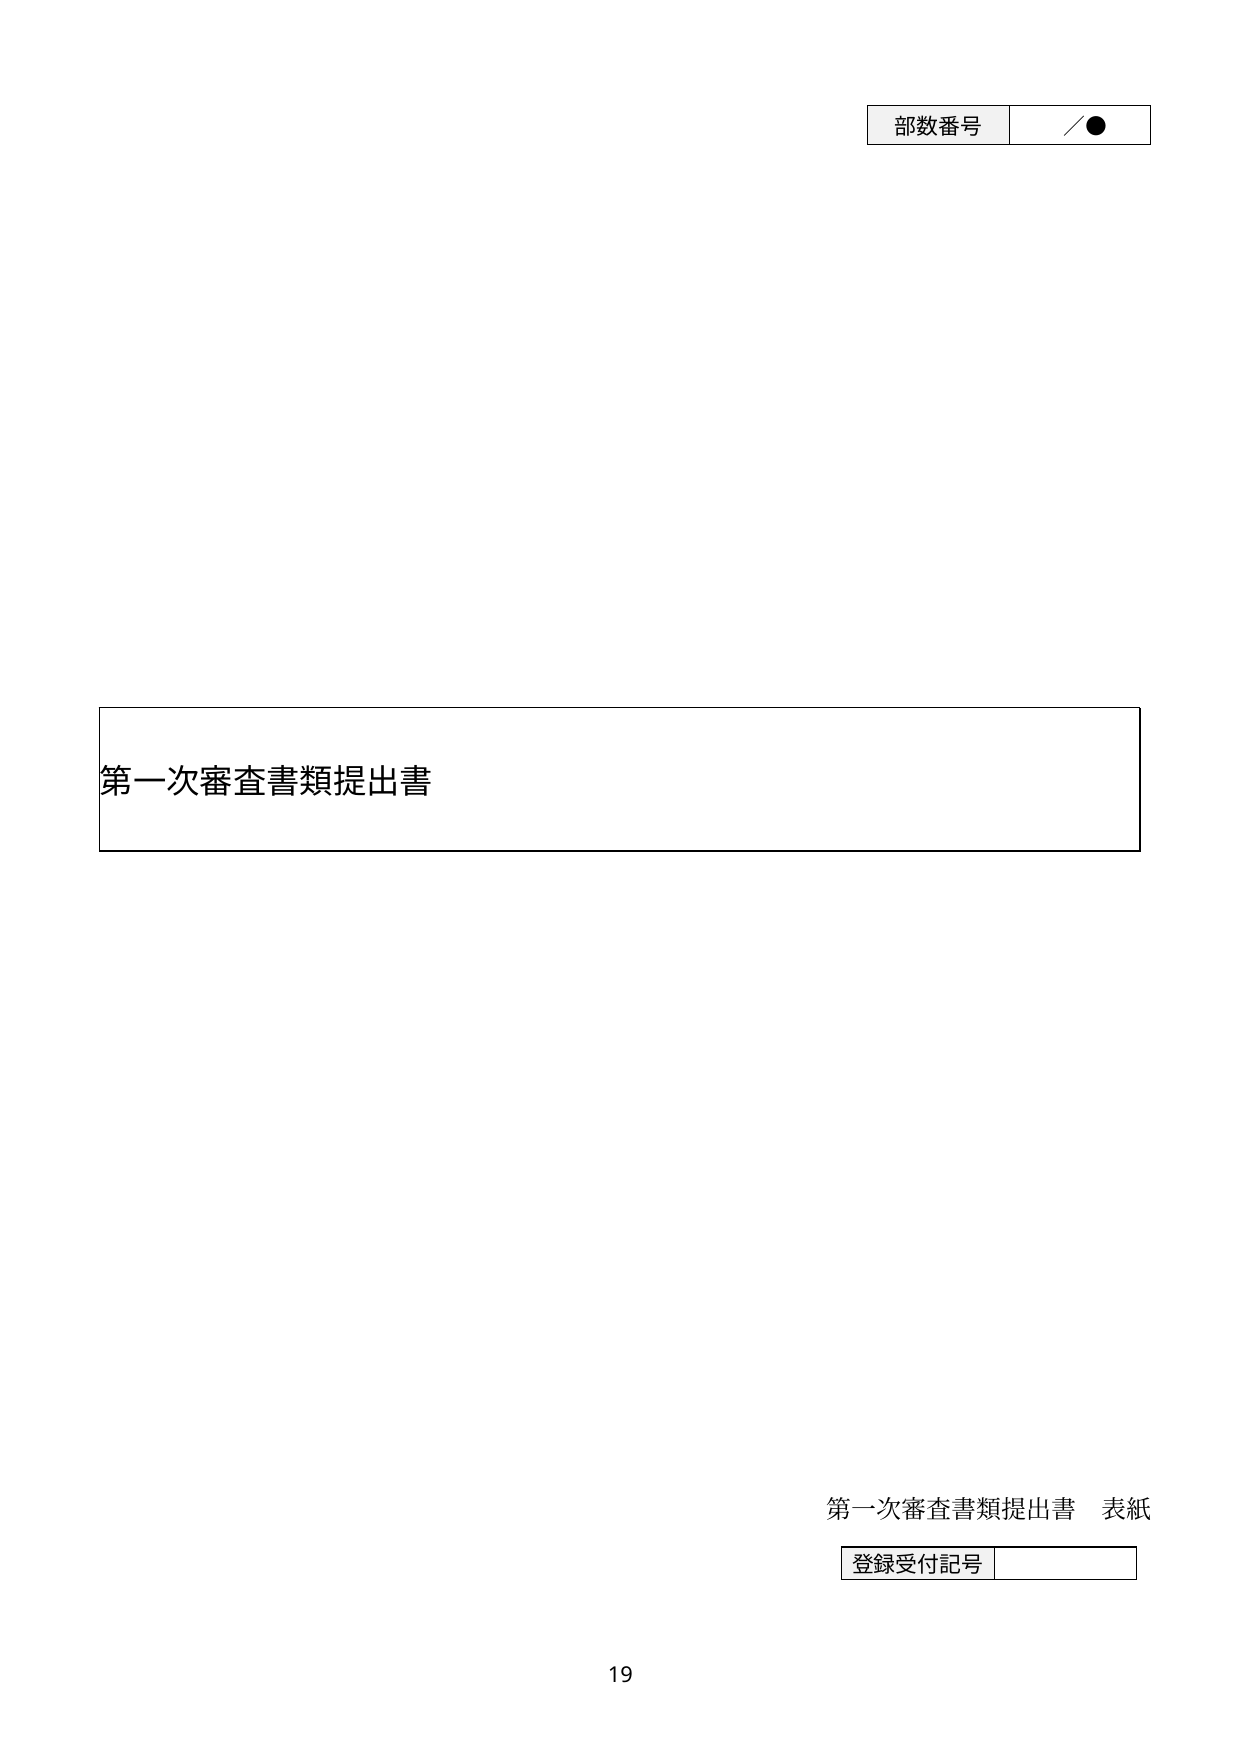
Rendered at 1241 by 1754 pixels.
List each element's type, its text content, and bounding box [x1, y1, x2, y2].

text 第一次審査書類提出書 [100, 708, 1139, 850]
table_header ／● [1010, 106, 1150, 144]
table_header 部数番号 [868, 106, 1009, 144]
text 第一次審査書類提出書 表紙 [89, 1489, 1152, 1527]
table_header [995, 1548, 1136, 1579]
table_header 登録受付記号 [842, 1548, 994, 1579]
